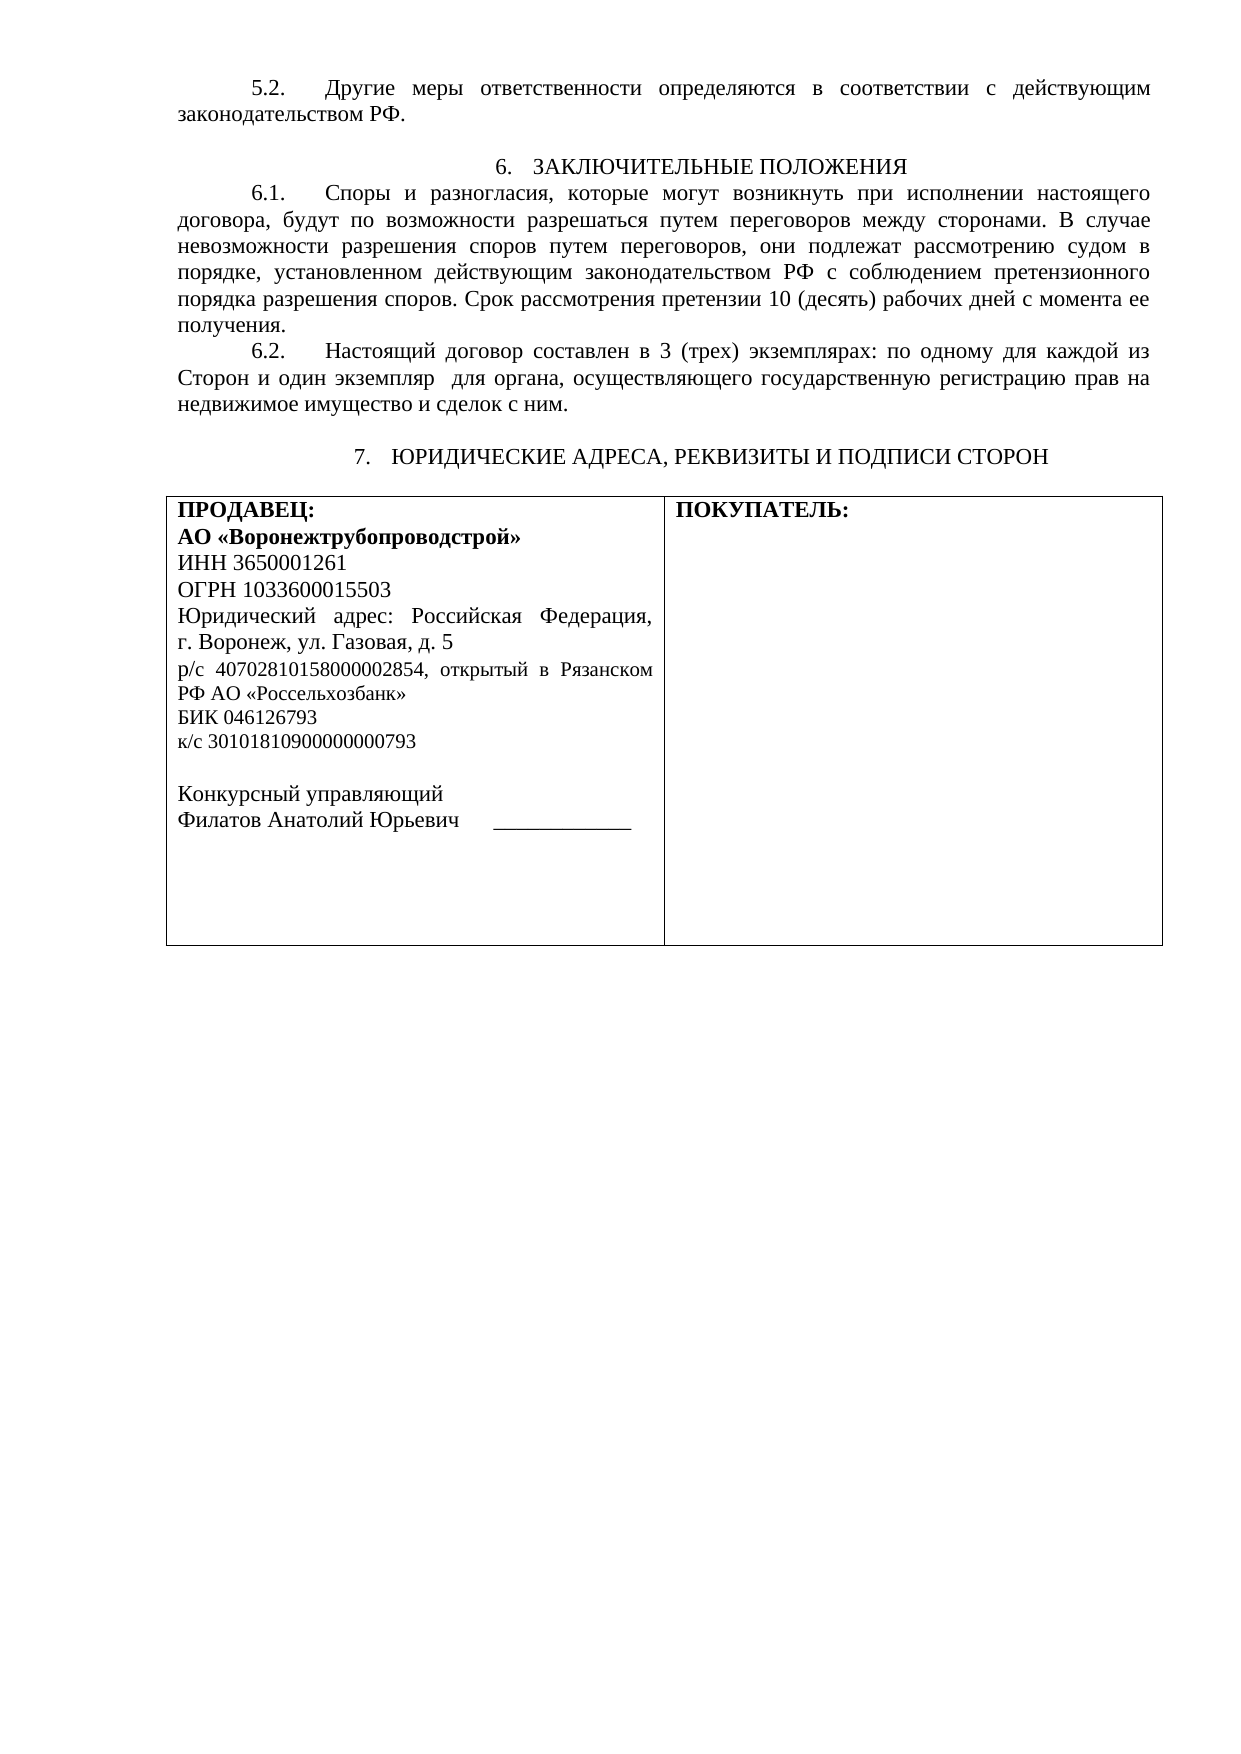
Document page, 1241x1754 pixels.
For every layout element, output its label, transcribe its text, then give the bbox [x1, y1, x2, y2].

list Настоящий договор составлен в 3 (трех) экземплярах: по одному для каждой из Сторон и один экземпляр для органа, осуществляющего государственную регистрацию прав на недвижимое имущество и сделок с ним. [177, 337, 1152, 416]
list Другие меры ответственности определяются в соответствии с действующим законодательством РФ. [177, 74, 1152, 127]
list ЮРИДИЧЕСКИЕ АДРЕСА, РЕКВИЗИТЫ И ПОДПИСИ СТОРОН [251, 443, 1152, 469]
table_header ПРОДАВЕЦ: АО «Воронежтрубопроводстрой» ИНН 3650001261 ОГРН 1033600015503 Юридический адрес: Российская Федерация, г. Воронеж, ул. Газовая, д. 5 р/с 40702810158000002854, открытый в Рязанском РФ АО «Россельхозбанк» БИК 046126793 к/с 30101810900000000793 Конкурсный управляющий Филатов Анатолий Юрьевич ____________ [167, 497, 664, 944]
list ЗАКЛЮЧИТЕЛЬНЫЕ ПОЛОЖЕНИЯ [251, 153, 1152, 179]
table_header ПОКУПАТЕЛЬ: [665, 497, 1162, 944]
list Споры и разногласия, которые могут возникнуть при исполнении настоящего договора, будут по возможности разрешаться путем переговоров между сторонами. В случае невозможности разрешения споров путем переговоров, они подлежат рассмотрению судом в порядке, установленном действующим законодательством РФ с соблюдением претензионного порядка разрешения споров. Срок рассмотрения претензии 10 (десять) рабочих дней с момента ее получения. [177, 179, 1152, 337]
